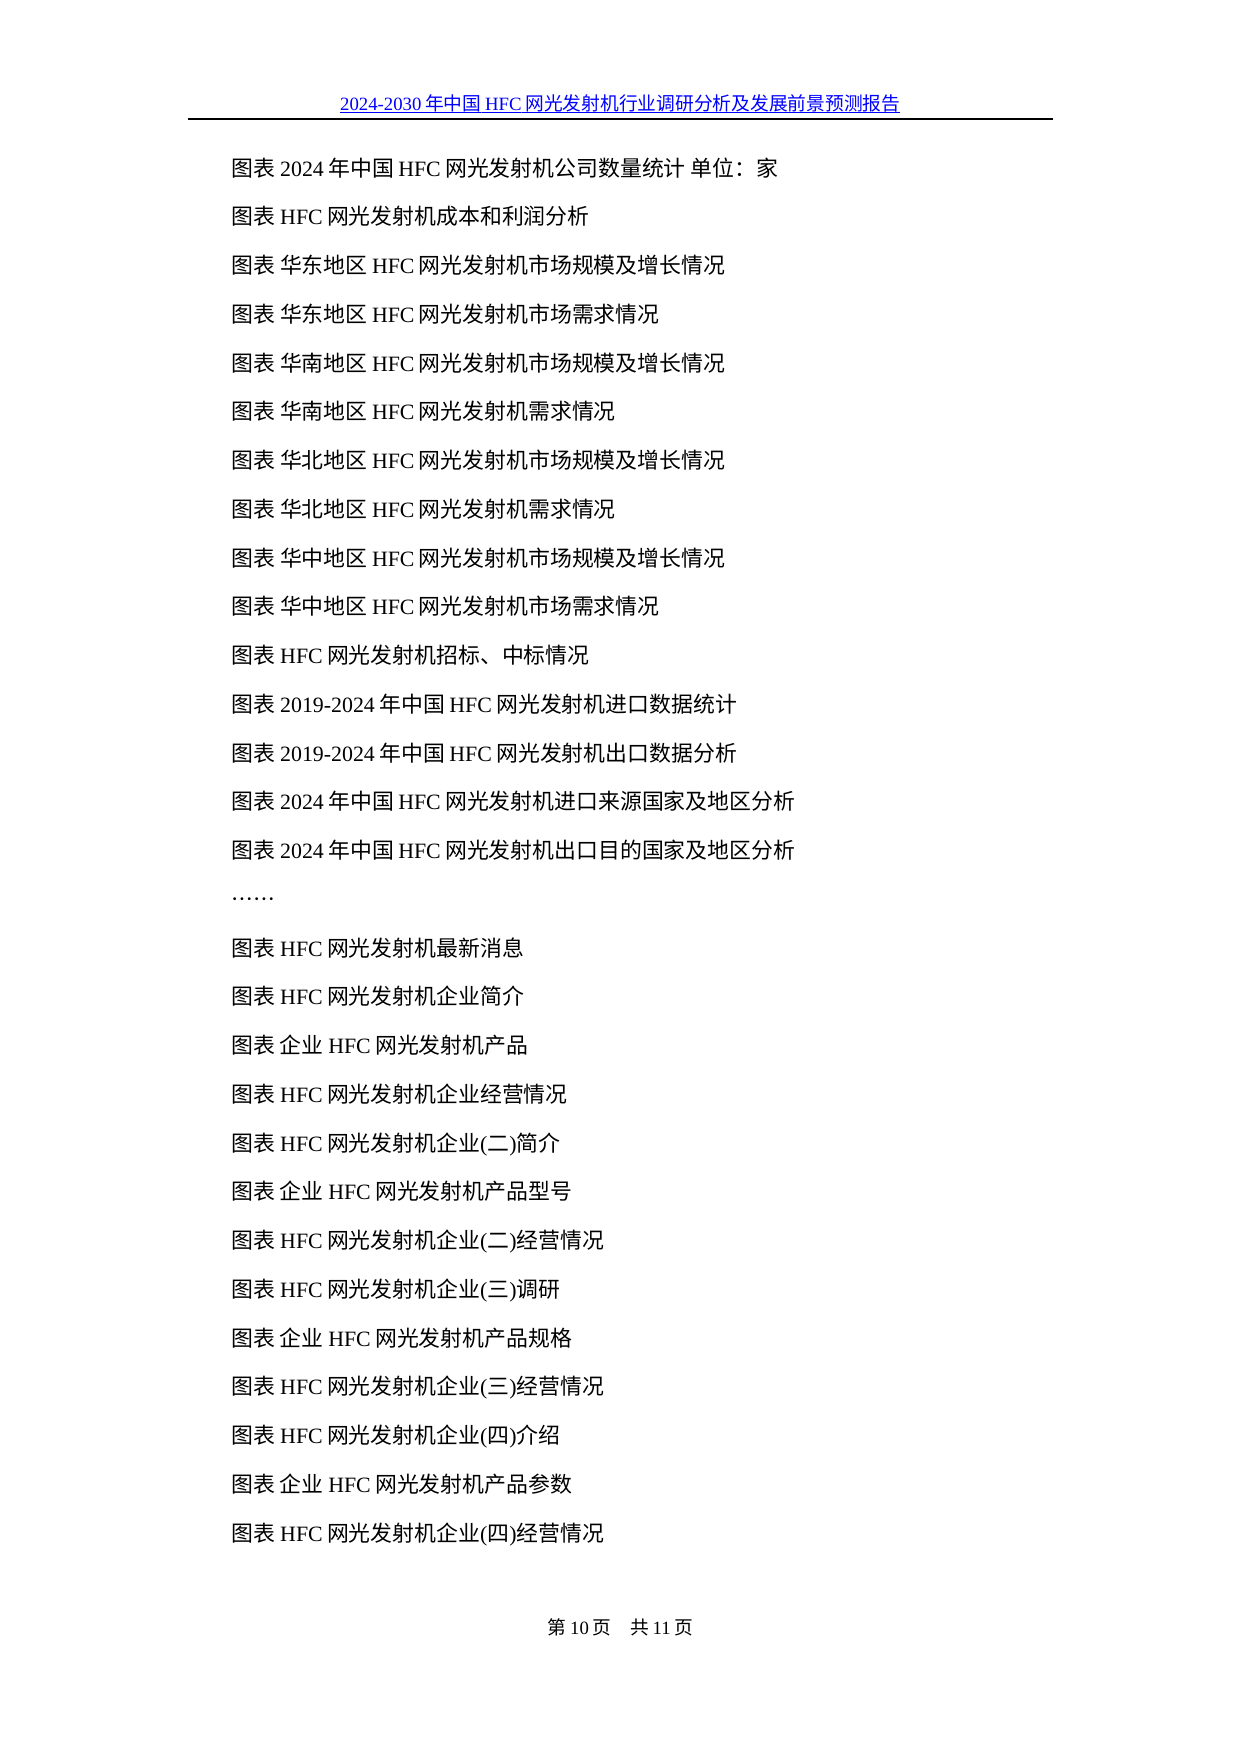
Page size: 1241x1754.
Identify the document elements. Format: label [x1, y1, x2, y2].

text [187, 150, 1053, 1548]
